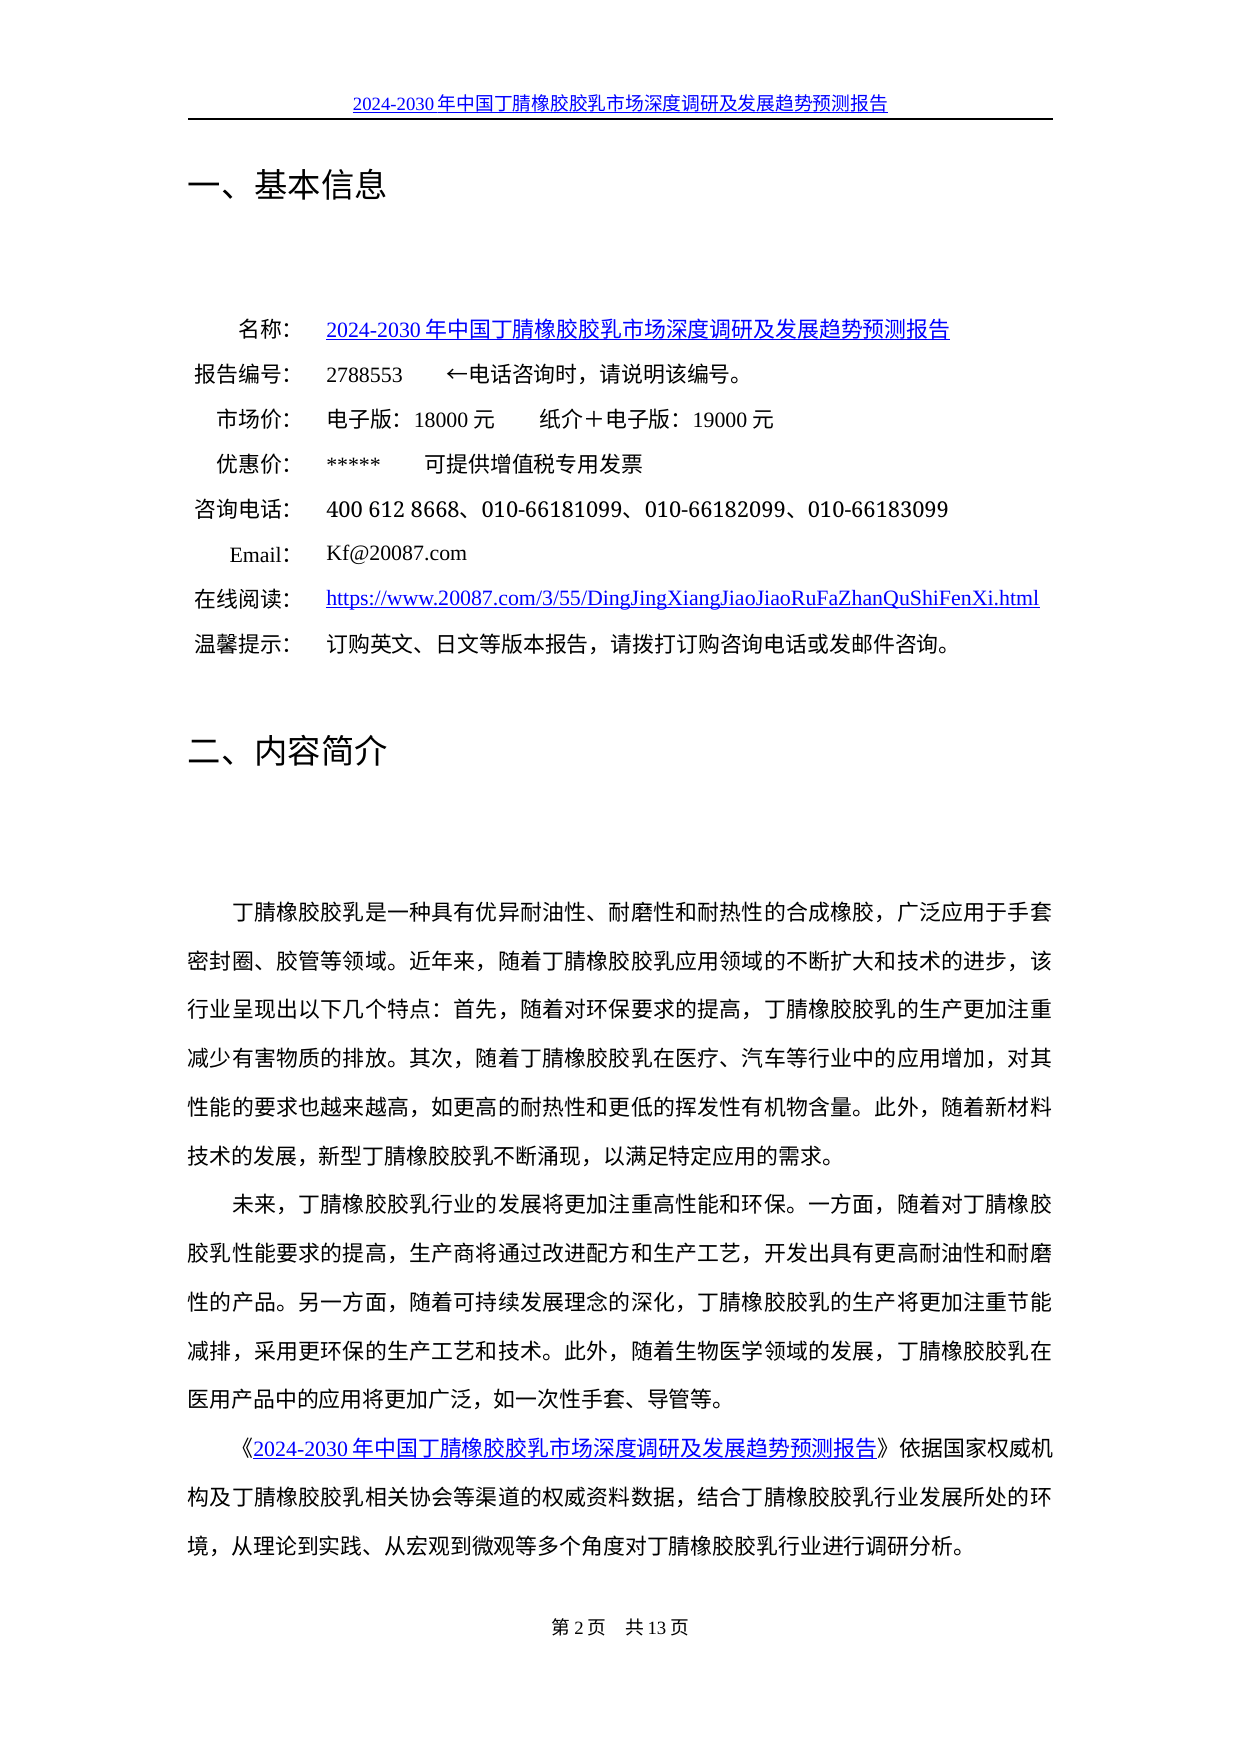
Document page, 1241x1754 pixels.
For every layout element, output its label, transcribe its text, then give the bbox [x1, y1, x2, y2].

table_header 名称： [167, 312, 315, 357]
table_cell ***** 可提供增值税专用发票 [315, 447, 1073, 492]
table_cell 电子版：18000 元 纸介＋电子版：19000 元 [315, 402, 1073, 447]
table_cell 优惠价： [167, 447, 315, 492]
table_header 2024-2030年中国丁腈橡胶胶乳市场深度调研及发展趋势预测报告 [315, 312, 1073, 357]
table_cell 温馨提示： [167, 627, 315, 672]
table_cell 咨询电话： [167, 492, 315, 537]
table_cell 订购英文、日文等版本报告，请拨打订购咨询电话或发邮件咨询。 [315, 627, 1073, 672]
table_cell [315, 582, 1073, 627]
title 二、内容简介 [187, 717, 1053, 782]
table_cell 400 612 8668、010-66181099、010-66182099、010-66183099 [315, 492, 1073, 537]
table_cell Kf@20087.com [315, 537, 1073, 582]
table_cell 在线阅读： [167, 582, 315, 627]
table_cell Email： [167, 537, 315, 582]
table_cell 报告编号： [167, 357, 315, 402]
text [187, 894, 1053, 1561]
table_cell 2788553 ←电话咨询时，请说明该编号。 [315, 357, 1073, 402]
title 一、基本信息 [187, 150, 1053, 215]
table_cell 市场价： [167, 402, 315, 447]
